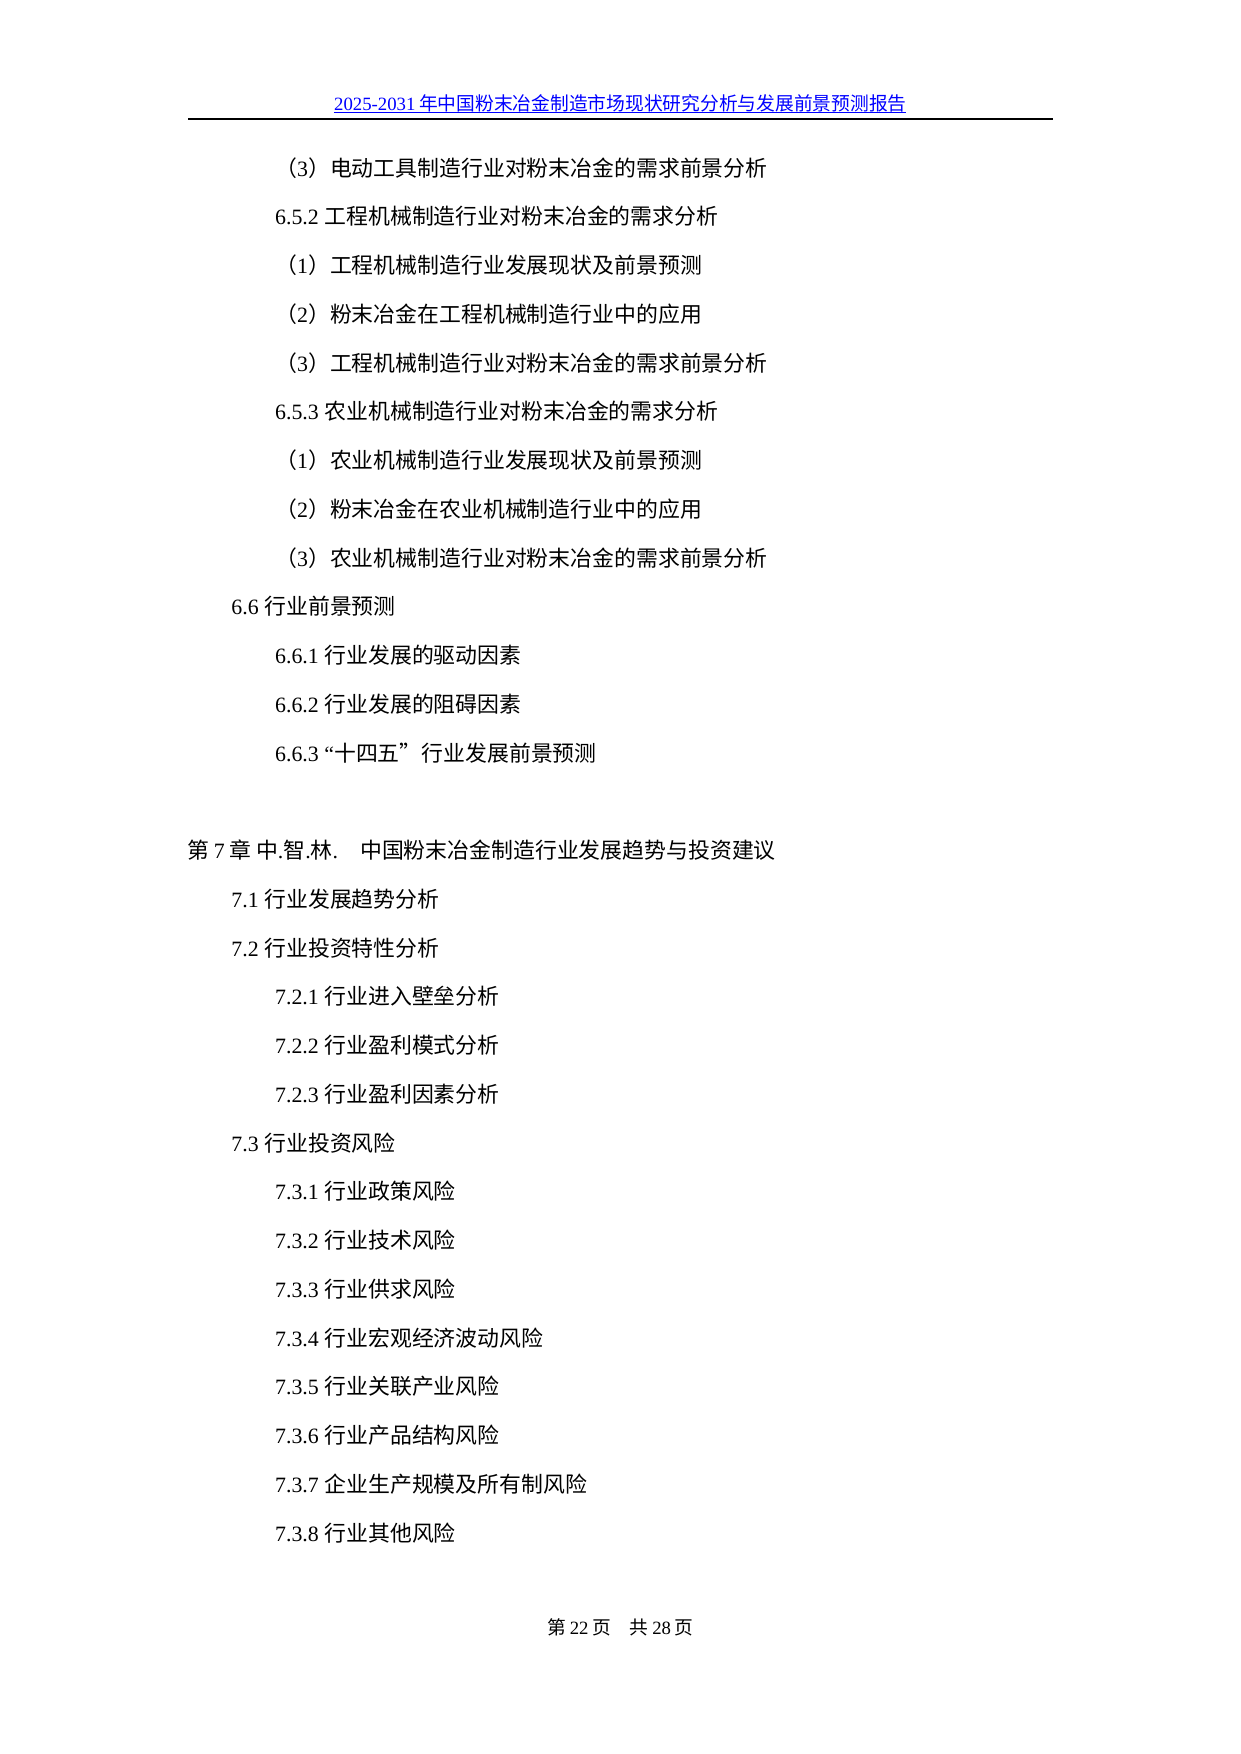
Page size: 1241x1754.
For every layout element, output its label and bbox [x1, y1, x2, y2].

text [187, 150, 1053, 1548]
